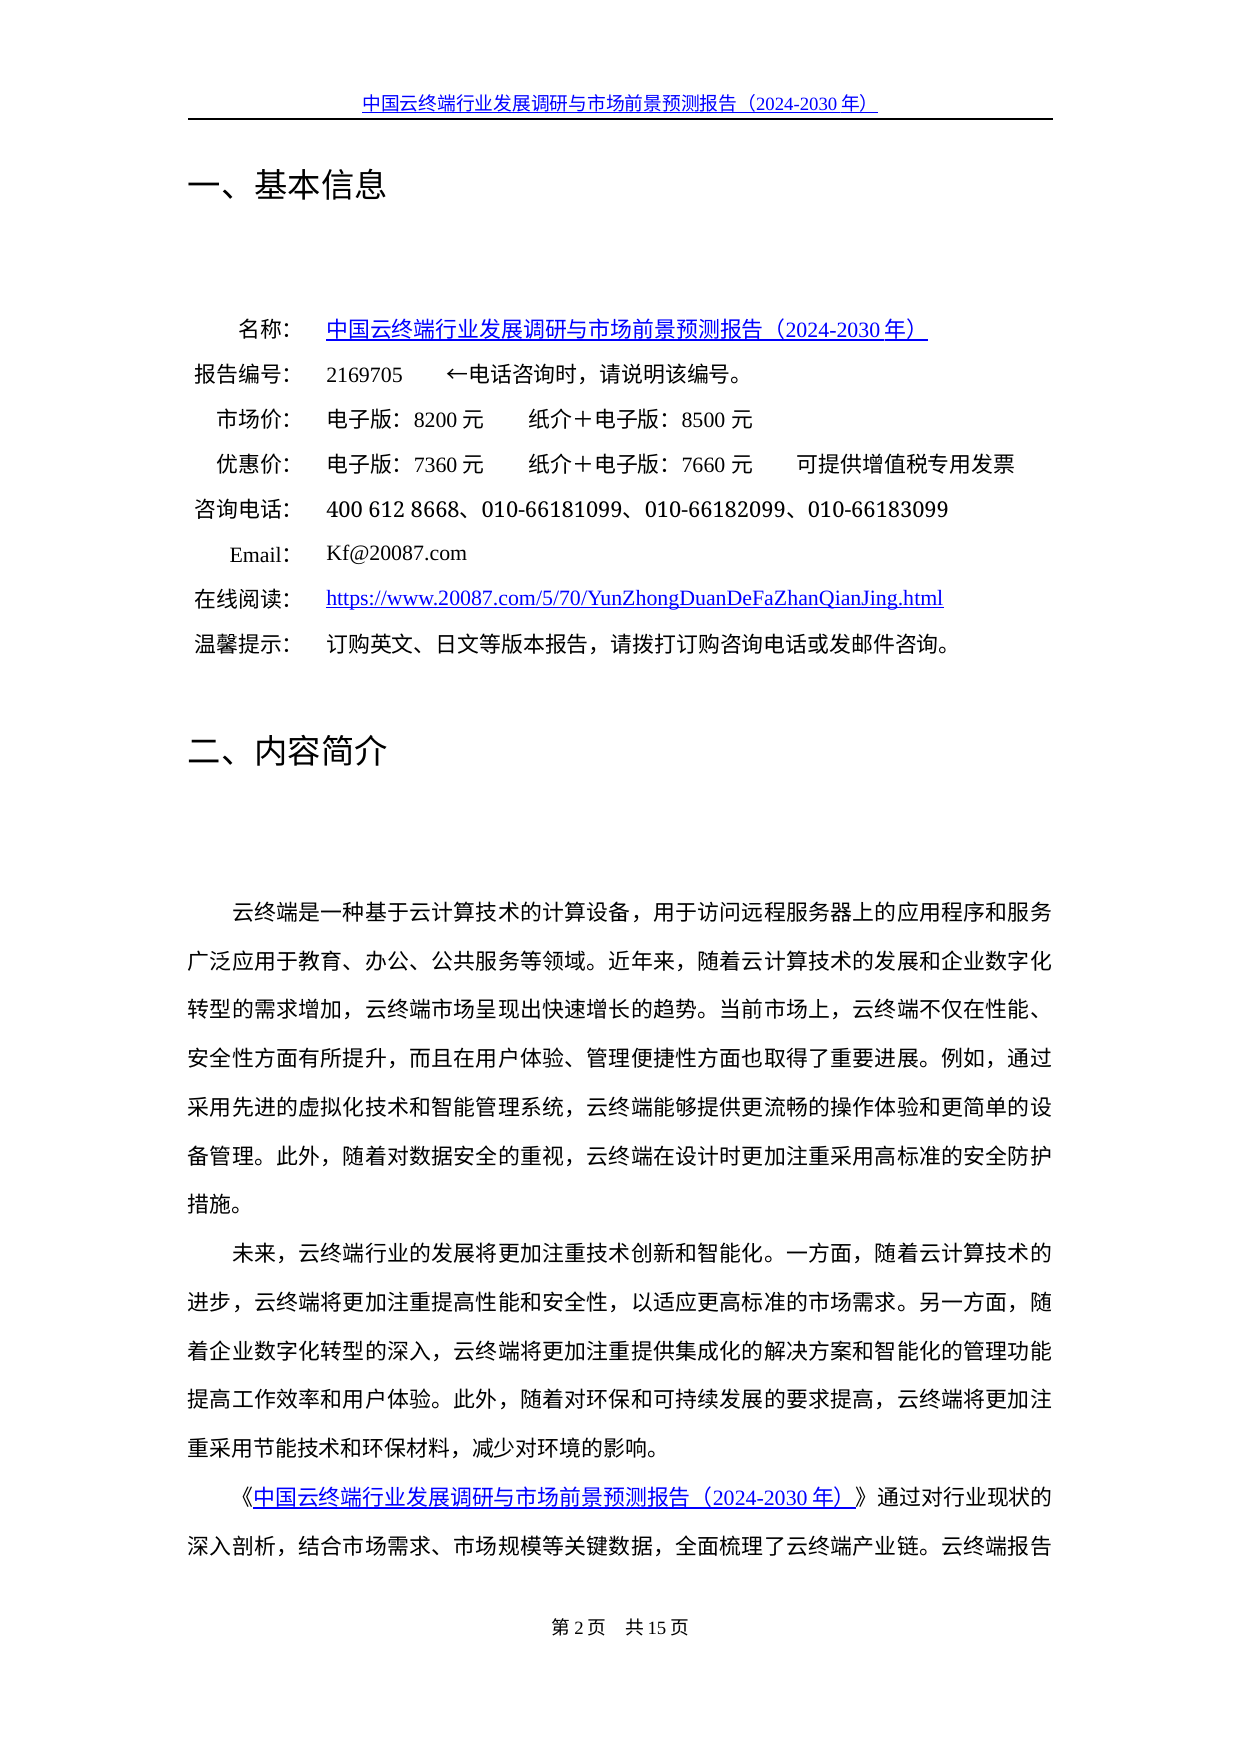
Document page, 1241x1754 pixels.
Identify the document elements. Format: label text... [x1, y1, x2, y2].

table_cell [315, 582, 1073, 627]
table_cell 电子版：8200 元 纸介＋电子版：8500 元 [315, 402, 1073, 447]
table_cell 优惠价： [167, 447, 315, 492]
title 一、基本信息 [187, 150, 1053, 215]
table_cell 2169705 ←电话咨询时，请说明该编号。 [315, 357, 1073, 402]
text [187, 894, 1053, 1561]
table_cell Email： [167, 537, 315, 582]
table_header 名称： [167, 312, 315, 357]
table_cell 电子版：7360 元 纸介＋电子版：7660 元 可提供增值税专用发票 [315, 447, 1073, 492]
table_cell 报告编号： [167, 357, 315, 402]
table_header 中国云终端行业发展调研与市场前景预测报告（2024-2030年） [315, 312, 1073, 357]
table_cell Kf@20087.com [315, 537, 1073, 582]
table_cell 温馨提示： [167, 627, 315, 672]
table_cell 订购英文、日文等版本报告，请拨打订购咨询电话或发邮件咨询。 [315, 627, 1073, 672]
table_cell 400 612 8668、010-66181099、010-66182099、010-66183099 [315, 492, 1073, 537]
title 二、内容简介 [187, 717, 1053, 782]
table_cell 咨询电话： [167, 492, 315, 537]
table_cell 市场价： [167, 402, 315, 447]
table_cell 在线阅读： [167, 582, 315, 627]
